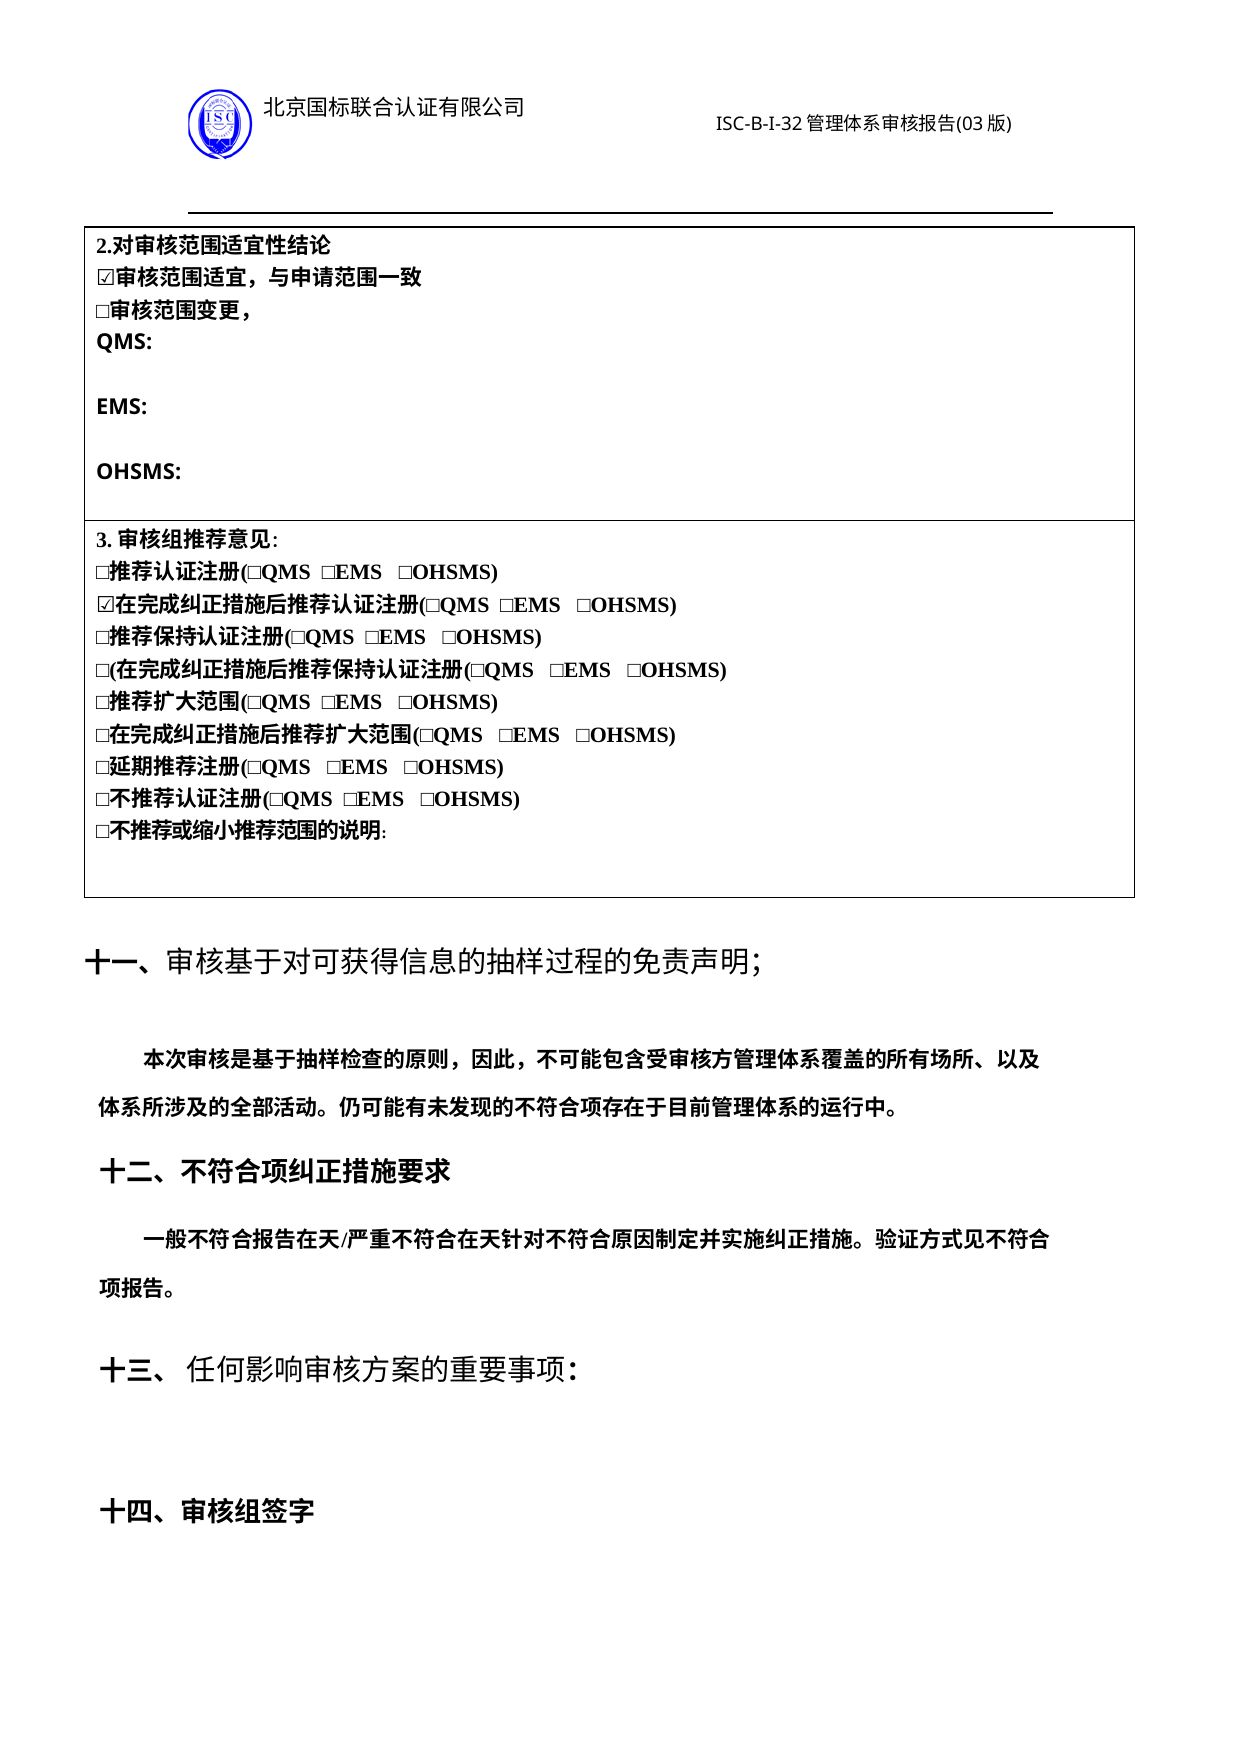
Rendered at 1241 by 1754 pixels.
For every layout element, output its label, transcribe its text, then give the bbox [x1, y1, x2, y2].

text 一般不符合报告在天/严重不符合在天针对不符合原因制定并实施纠正措施。验证方式见不符合项报告。 [99, 1222, 1053, 1303]
text 十二、不符合项纠正措施要求 [99, 1137, 1053, 1202]
text 十三、 任何影响审核方案的重要事项： [99, 1335, 1053, 1400]
text 十四、审核组签字 [99, 1490, 1053, 1529]
table_cell 3. 审核组推荐意见： □推荐认证注册(□QMS □EMS □OHSMS) ☑在完成纠正措施后推荐认证注册(□QMS □EMS □OHSMS) □推荐保持认证注册(□QMS □EMS □OHSMS) □(在完成纠正措施后推荐保持认证注册(□QMS □EMS □OHSMS) □推荐扩大范围(□QMS □EMS □OHSMS) □在完成纠正措施后推荐扩大范围(□QMS □EMS □OHSMS) □延期推荐注册(□QMS □EMS □OHSMS) □不推荐认证注册(□QMS □EMS □OHSMS) □不推荐或缩小推荐范围的说明: [85, 521, 1134, 897]
table_cell 2.对审核范围适宜性结论 ☑审核范围适宜，与申请范围一致 □审核范围变更， QMS: EMS: OHSMS: [85, 228, 1134, 520]
text 十一、审核基于对可获得信息的抽样过程的免责声明； [84, 927, 1053, 992]
text 本次审核是基于抽样检查的原则，因此，不可能包含受审核方管理体系覆盖的所有场所、以及体系所涉及的全部活动。仍可能有未发现的不符合项存在于目前管理体系的运行中。 [99, 1042, 1053, 1121]
picture [187, 89, 253, 158]
